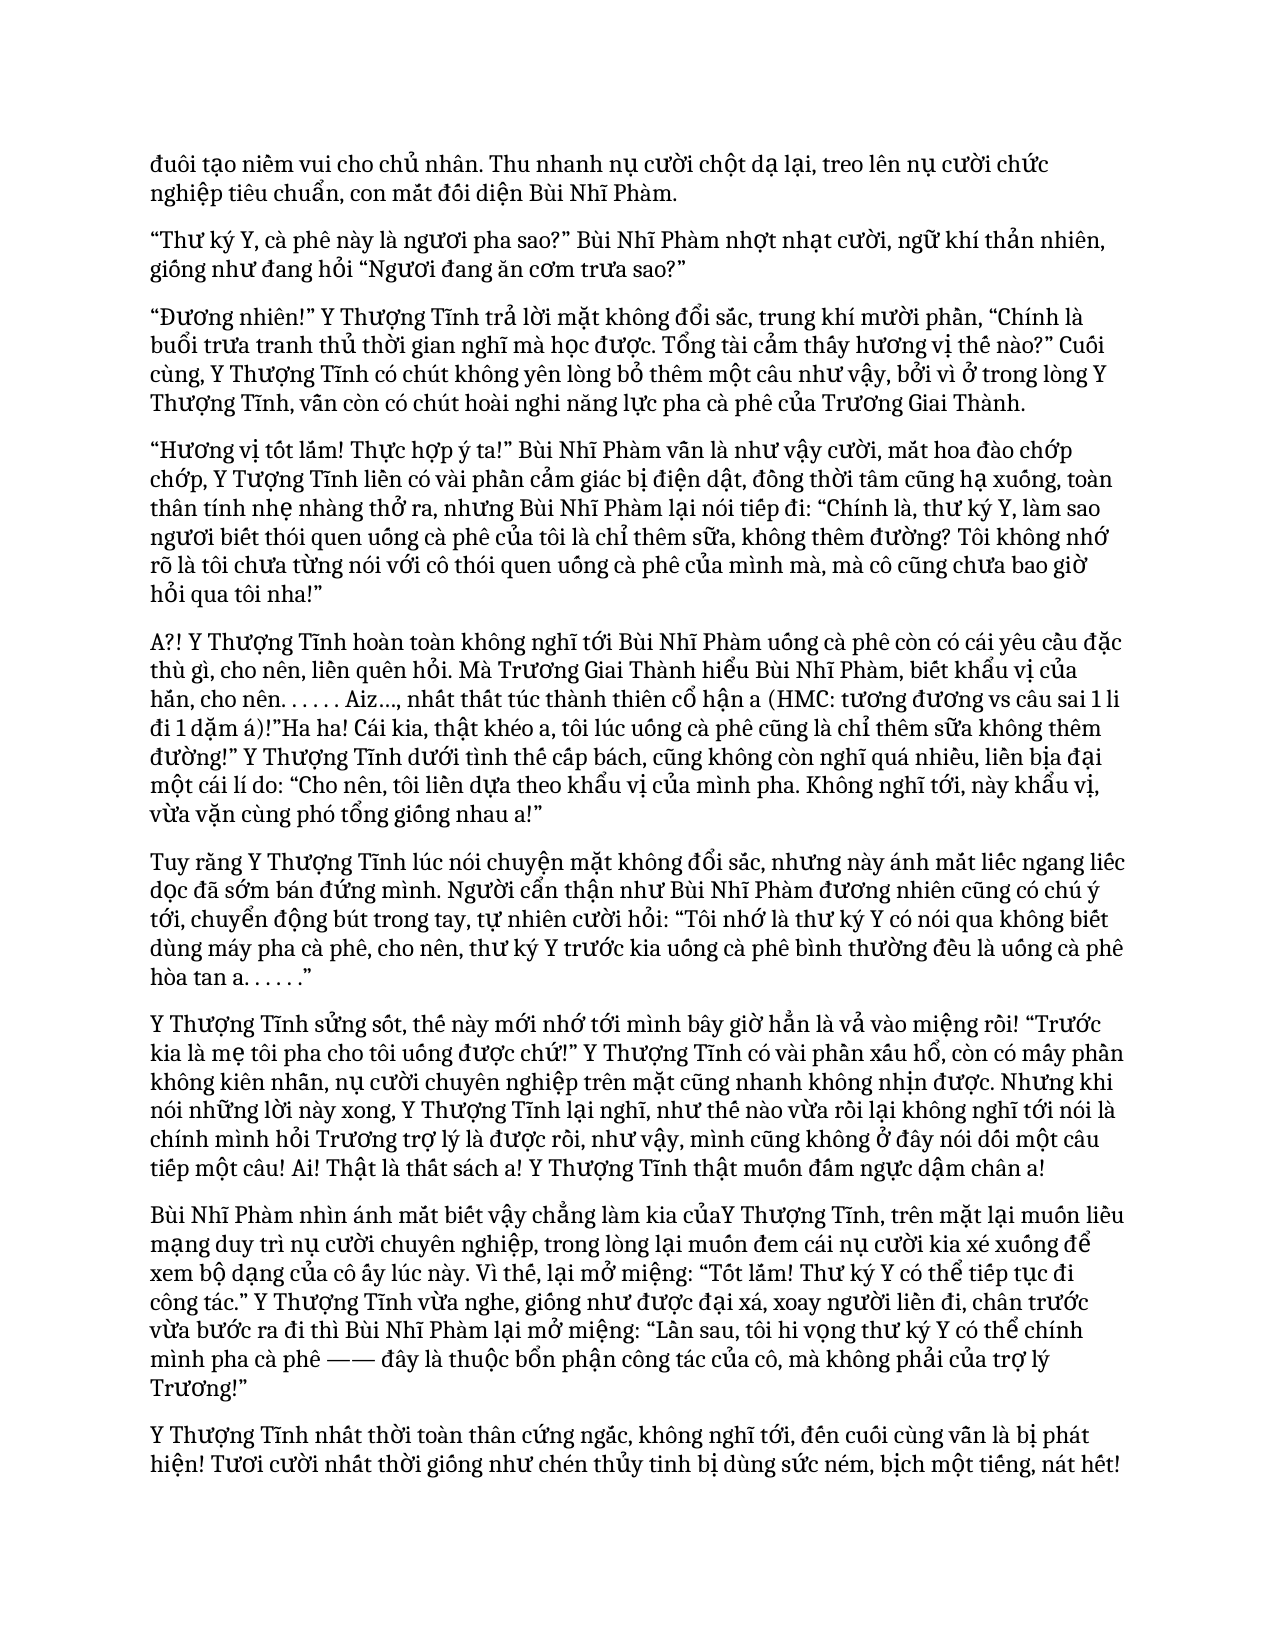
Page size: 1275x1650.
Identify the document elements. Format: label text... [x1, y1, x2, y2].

text A?! Y Thượng Tĩnh hoàn toàn không nghĩ tới Bùi Nhĩ Phàm uống cà phê còn có cái yêu cầu đặc thù gì, cho nên, liền quên hỏi. Mà Trương Giai Thành hiểu Bùi Nhĩ Phàm, biết khẩu vị của hắn, cho nên. . . . . . Aiz…, nhất thất túc thành thiên cổ hận a (HMC: tương đương vs câu sai 1 li đi 1 dặm á)!”Ha ha! Cái kia, thật khéo a, tôi lúc uống cà phê cũng là chỉ thêm sữa không thêm đường!” Y Thượng Tĩnh dưới tình thế cấp bách, cũng không còn nghĩ quá nhiều, liền bịa đại một cái lí do: “Cho nên, tôi liền dựa theo khẩu vị của mình pha. Không nghĩ tới, này khẩu vị, vừa vặn cùng phó tổng giống nhau a!” [150, 627, 1125, 829]
text Y Thượng Tĩnh sửng sốt, thế này mới nhớ tới mình bây giờ hẳn là vả vào miệng rồi! “Trước kia là mẹ tôi pha cho tôi uống được chứ!” Y Thượng Tĩnh có vài phần xấu hổ, còn có mấy phần không kiên nhẫn, nụ cười chuyên nghiệp trên mặt cũng nhanh không nhịn được. Nhưng khi nói những lời này xong, Y Thượng Tĩnh lại nghĩ, như thế nào vừa rồi lại không nghĩ tới nói là chính mình hỏi Trương trợ lý là được rồi, như vậy, mình cũng không ở đây nói dối một câu tiếp một câu! Ai! Thật là thất sách a! Y Thượng Tĩnh thật muốn đấm ngực dậm chân a! [150, 1010, 1125, 1182]
text Tuy rằng Y Thượng Tĩnh lúc nói chuyện mặt không đổi sắc, nhưng này ánh mắt liếc ngang liếc dọc đã sớm bán đứng mình. Người cẩn thận như Bùi Nhĩ Phàm đương nhiên cũng có chú ý tới, chuyển động bút trong tay, tự nhiên cười hỏi: “Tôi nhớ là thư ký Y có nói qua không biết dùng máy pha cà phê, cho nên, thư ký Y trước kia uống cà phê bình thường đều là uống cà phê hòa tan a. . . . . .” [150, 847, 1125, 991]
text “Hương vị tốt lắm! Thực hợp ý ta!” Bùi Nhĩ Phàm vẫn là như vậy cười, mắt hoa đào chớp chớp, Y Tượng Tĩnh liền có vài phần cảm giác bị điện dật, đồng thời tâm cũng hạ xuống, toàn thân tính nhẹ nhàng thở ra, nhưng Bùi Nhĩ Phàm lại nói tiếp đi: “Chính là, thư ký Y, làm sao ngươi biết thói quen uống cà phê của tôi là chỉ thêm sữa, không thêm đường? Tôi không nhớ rõ là tôi chưa từng nói với cô thói quen uống cà phê của mình mà, mà cô cũng chưa bao giờ hỏi qua tôi nha!” [150, 436, 1125, 609]
text Bùi Nhĩ Phàm nhìn ánh mắt biết vậy chẳng làm kia củaY Thượng Tĩnh, trên mặt lại muốn liều mạng duy trì nụ cười chuyên nghiệp, trong lòng lại muốn đem cái nụ cười kia xé xuống để xem bộ dạng của cô ấy lúc này. Vì thế, lại mở miệng: “Tốt lắm! Thư ký Y có thể tiếp tục đi công tác.” Y Thượng Tĩnh vừa nghe, giống như được đại xá, xoay người liền đi, chân trước vừa bước ra đi thì Bùi Nhĩ Phàm lại mở miệng: “Lần sau, tôi hi vọng thư ký Y có thể chính mình pha cà phê —— đây là thuộc bổn phận công tác của cô, mà không phải của trợ lý Trương!” [150, 1201, 1125, 1402]
text Y Thượng Tĩnh nhất thời toàn thân cứng ngắc, không nghĩ tới, đến cuối cùng vẫn là bị phát hiện! Tươi cười nhất thời giống như chén thủy tinh bị dùng sức ném, bịch một tiếng, nát hết! [150, 1421, 1125, 1479]
text “Thư ký Y, cà phê này là ngươi pha sao?” Bùi Nhĩ Phàm nhợt nhạt cười, ngữ khí thản nhiên, giống như đang hỏi “Ngươi đang ăn cơm trưa sao?” [150, 226, 1125, 284]
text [150, 150, 1125, 207]
text “Đương nhiên!” Y Thượng Tĩnh trả lời mặt không đổi sắc, trung khí mười phần, “Chính là buổi trưa tranh thủ thời gian nghĩ mà học được. Tổng tài cảm thấy hương vị thế nào?” Cuối cùng, Y Thượng Tĩnh có chút không yên lòng bỏ thêm một câu như vậy, bởi vì ở trong lòng Y Thượng Tĩnh, vẫn còn có chút hoài nghi năng lực pha cà phê của Trương Giai Thành. [150, 302, 1125, 417]
